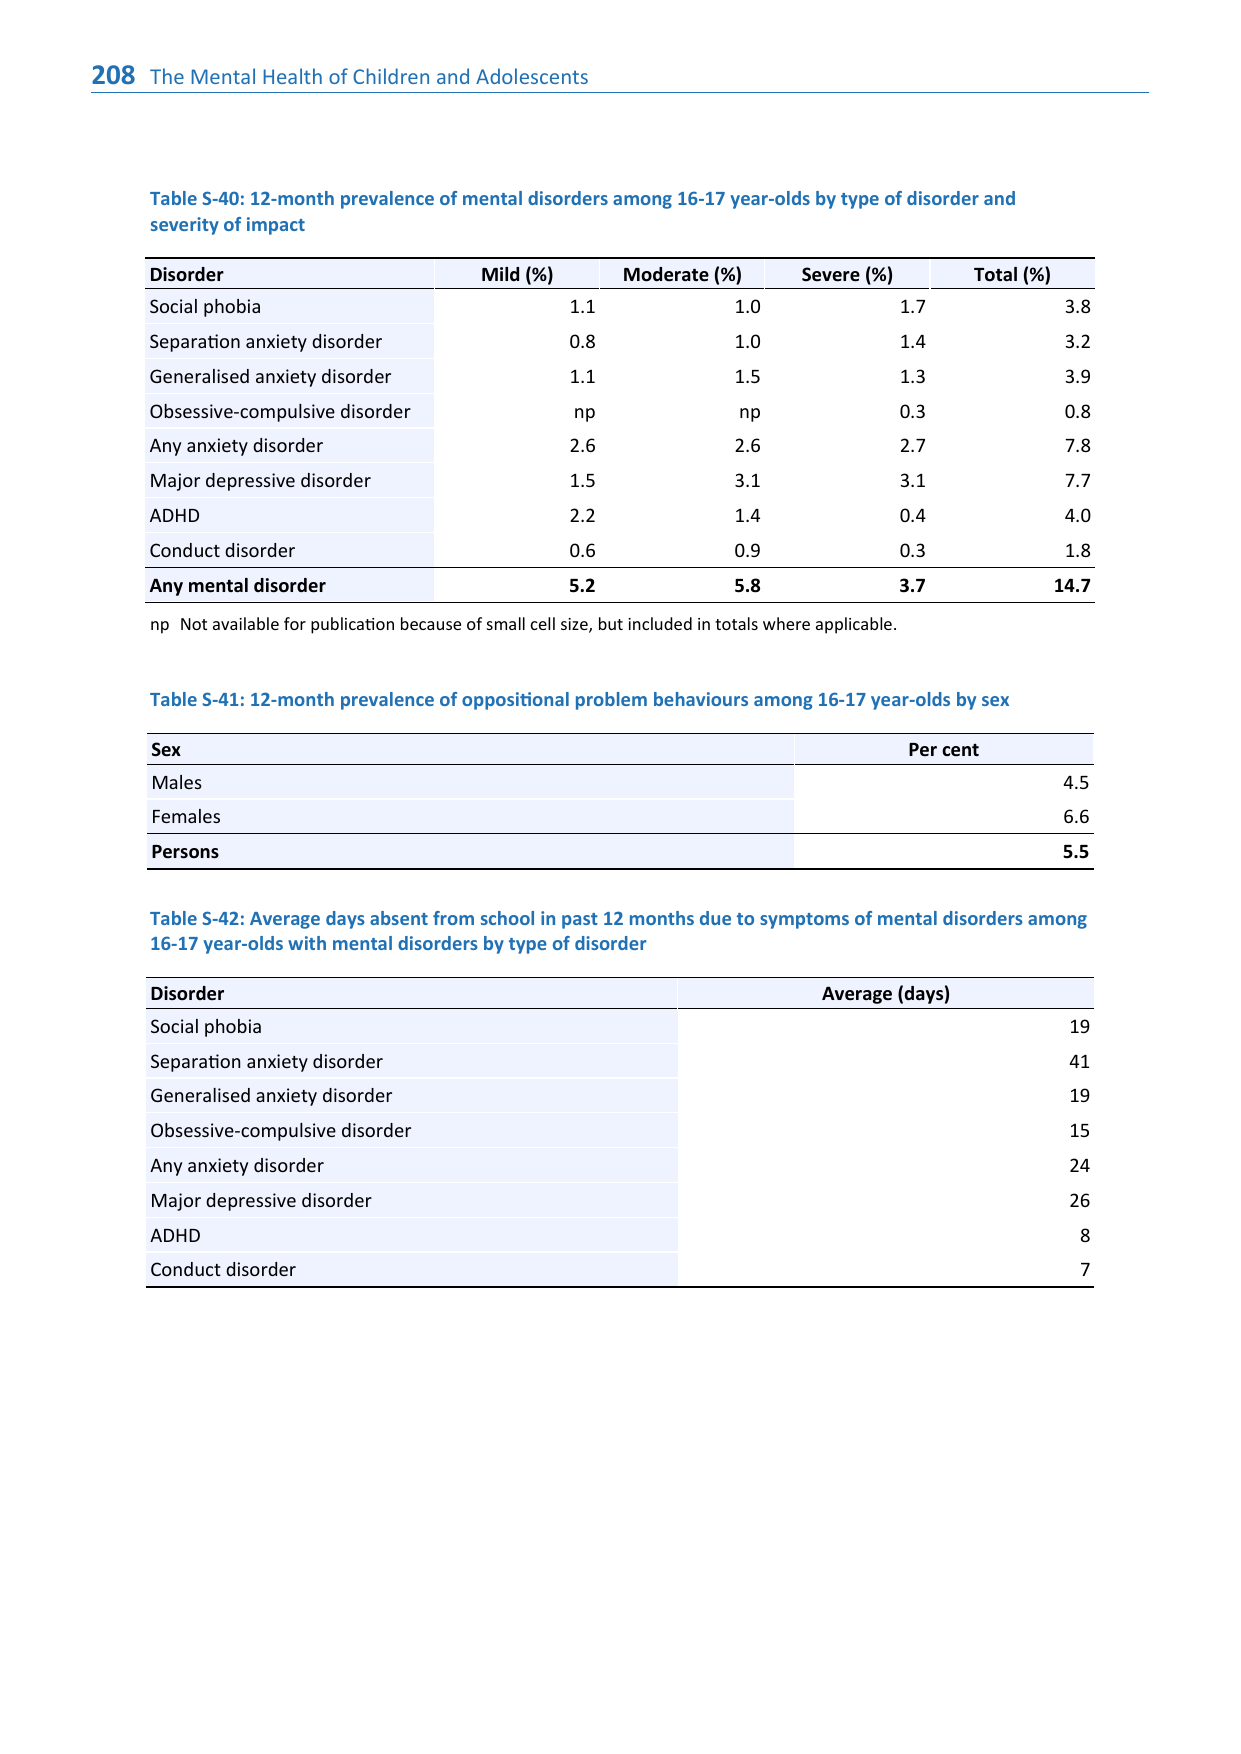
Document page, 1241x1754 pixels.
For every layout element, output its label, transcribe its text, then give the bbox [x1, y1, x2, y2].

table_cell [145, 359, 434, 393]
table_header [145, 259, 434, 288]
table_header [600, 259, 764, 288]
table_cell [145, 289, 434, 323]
text Table S-41: 12-month prevalence of oppositional problem behaviours among 16-17 year-olds by sex [150, 686, 1090, 712]
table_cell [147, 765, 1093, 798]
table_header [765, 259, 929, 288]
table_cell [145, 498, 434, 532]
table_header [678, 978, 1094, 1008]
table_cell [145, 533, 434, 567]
text Table S-42: Average days absent from school in past 12 months due to symptoms of mental disorders among 16-17 year-olds with mental disorders by type of disorder [150, 905, 1090, 956]
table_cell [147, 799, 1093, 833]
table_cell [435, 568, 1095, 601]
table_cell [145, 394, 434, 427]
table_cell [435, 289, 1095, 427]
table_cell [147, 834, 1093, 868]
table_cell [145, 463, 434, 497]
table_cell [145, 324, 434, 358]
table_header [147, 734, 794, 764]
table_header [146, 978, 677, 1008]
text np Not available for publication because of small cell size, but included in totals where applicable. [150, 609, 1090, 636]
text Table S-40: 12-month prevalence of mental disorders among 16-17 year-olds by type of disorder and severity of impact [150, 185, 1090, 236]
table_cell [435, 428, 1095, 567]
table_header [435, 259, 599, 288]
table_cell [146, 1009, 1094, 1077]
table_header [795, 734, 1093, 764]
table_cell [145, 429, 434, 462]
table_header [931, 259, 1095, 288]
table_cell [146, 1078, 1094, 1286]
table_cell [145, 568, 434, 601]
